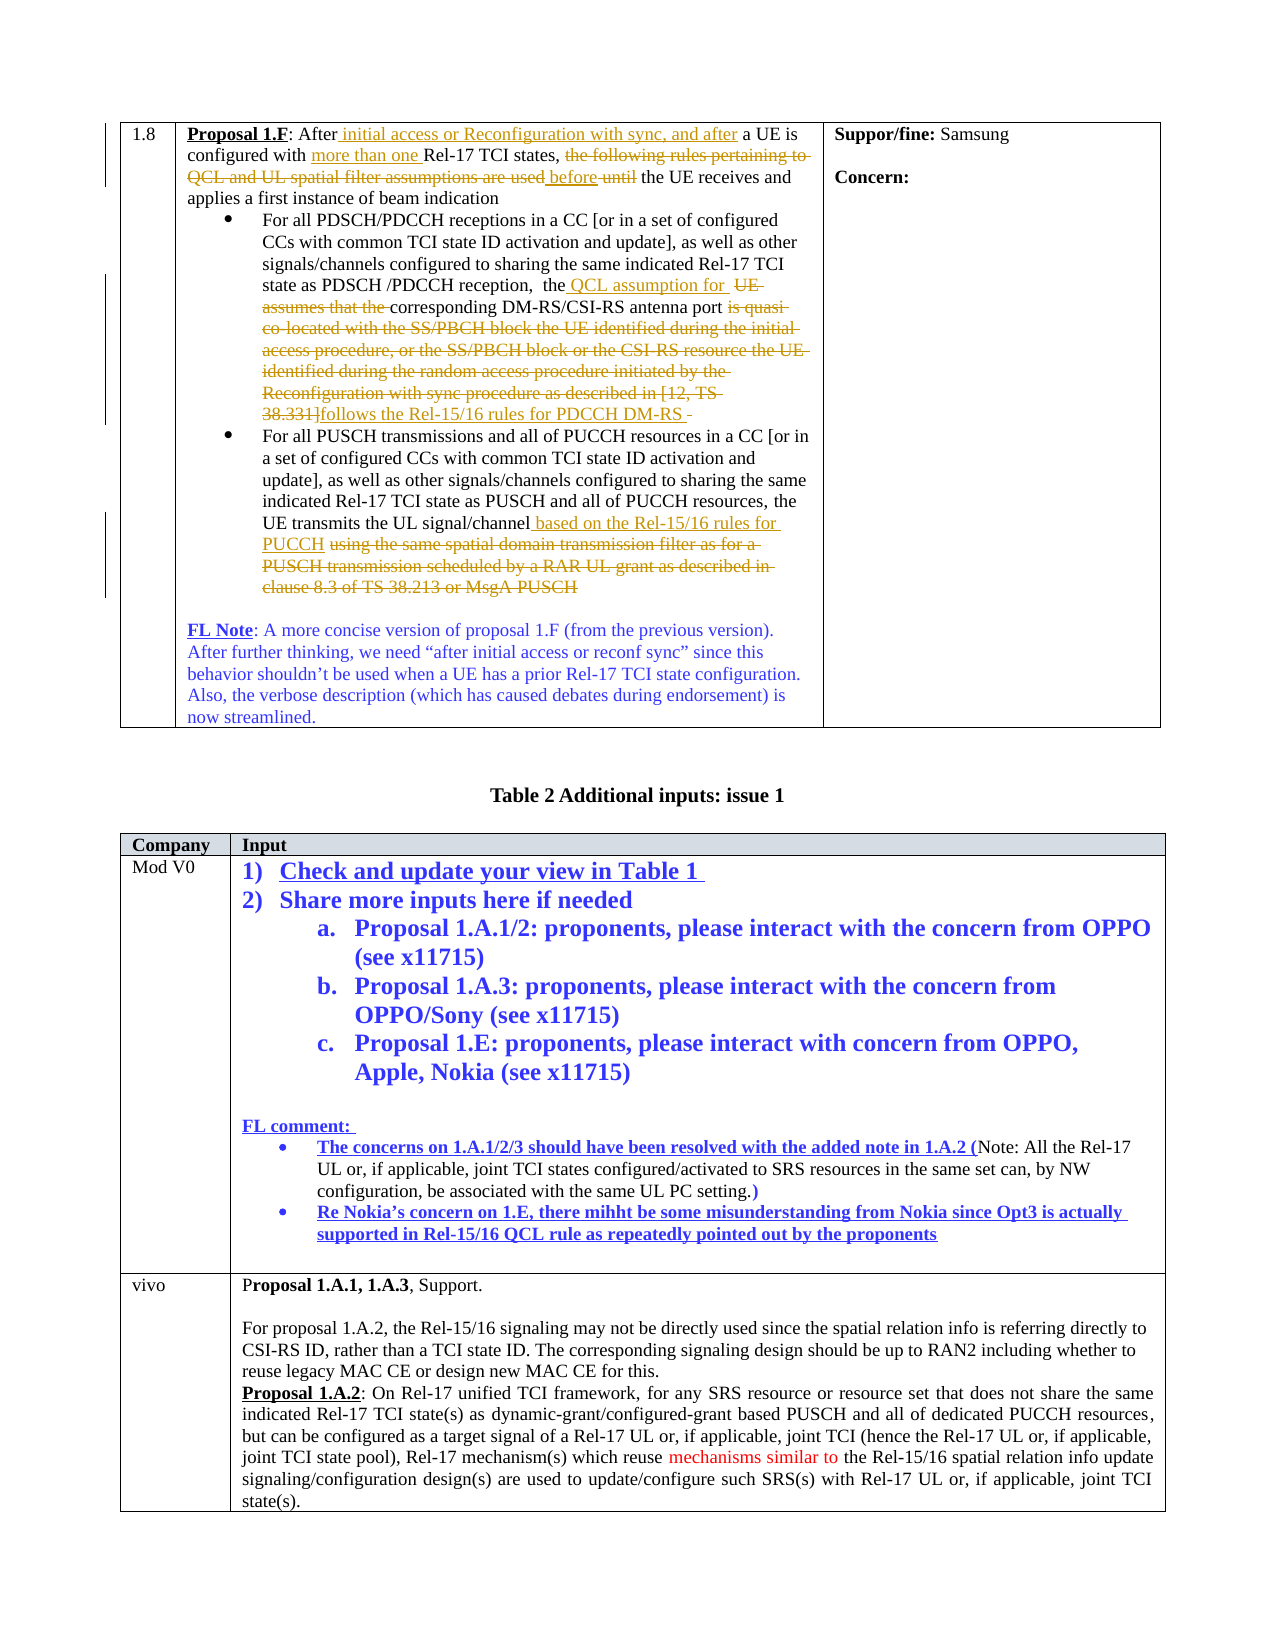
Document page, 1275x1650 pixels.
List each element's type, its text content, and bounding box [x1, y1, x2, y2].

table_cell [231, 1274, 1165, 1511]
text Table 2 Additional inputs: issue 1 [120, 776, 1155, 814]
table_cell Mod V0 [121, 856, 230, 1273]
table_cell 1.8 [121, 123, 175, 727]
table_cell Check and update your view in Table 1 Share more inputs here if needed Proposal 1.A.1/2: proponents, please interact with the concern from OPPO (see x11715) Proposal 1.A.3: proponents, please interact with the concern from OPPO/Sony (see x11715) Proposal 1.E: proponents, please interact with concern from OPPO, Apple, Nokia (see x11715) FL comment: The concerns on 1.A.1/2/3 should have been resolved with the added note in 1.A.2 (Note: All the Rel-17 UL or, if applicable, joint TCI states configured/activated to SRS resources in the same set can, by NW configuration, be associated with the same UL PC setting.) Re Nokia’s concern on 1.E, there mihht be some misunderstanding from Nokia since Opt3 is actually supported in Rel-15/16 QCL rule as repeatedly pointed out by the proponents [231, 856, 1165, 1273]
table_header Company [121, 834, 230, 855]
table_header Input [231, 834, 1165, 855]
table_cell vivo [121, 1274, 230, 1511]
table_cell Proposal 1.F: After a UE is configured with Rel-17 TCI states, the UE receives and applies a first instance of beam indication For all PDSCH/PDCCH receptions in a CC [or in a set of configured CCs with common TCI state ID activation and update], as well as other signals/channels configured to sharing the same indicated Rel-17 TCI state as PDSCH /PDCCH reception, the corresponding DM-RS/CSI-RS antenna port For all PUSCH transmissions and all of PUCCH resources in a CC [or in a set of configured CCs with common TCI state ID activation and update], as well as other signals/channels configured to sharing the same indicated Rel-17 TCI state as PUSCH and all of PUCCH resources, the UE transmits the UL signal/channel FL Note: A more concise version of proposal 1.F (from the previous version). After further thinking, we need “after initial access or reconf sync” since this behavior shouldn’t be used when a UE has a prior Rel-17 TCI state configuration. Also, the verbose description (which has caused debates during endorsement) is now streamlined. [176, 123, 823, 727]
table_cell Suppor/fine: Samsung Concern: [824, 123, 1160, 727]
